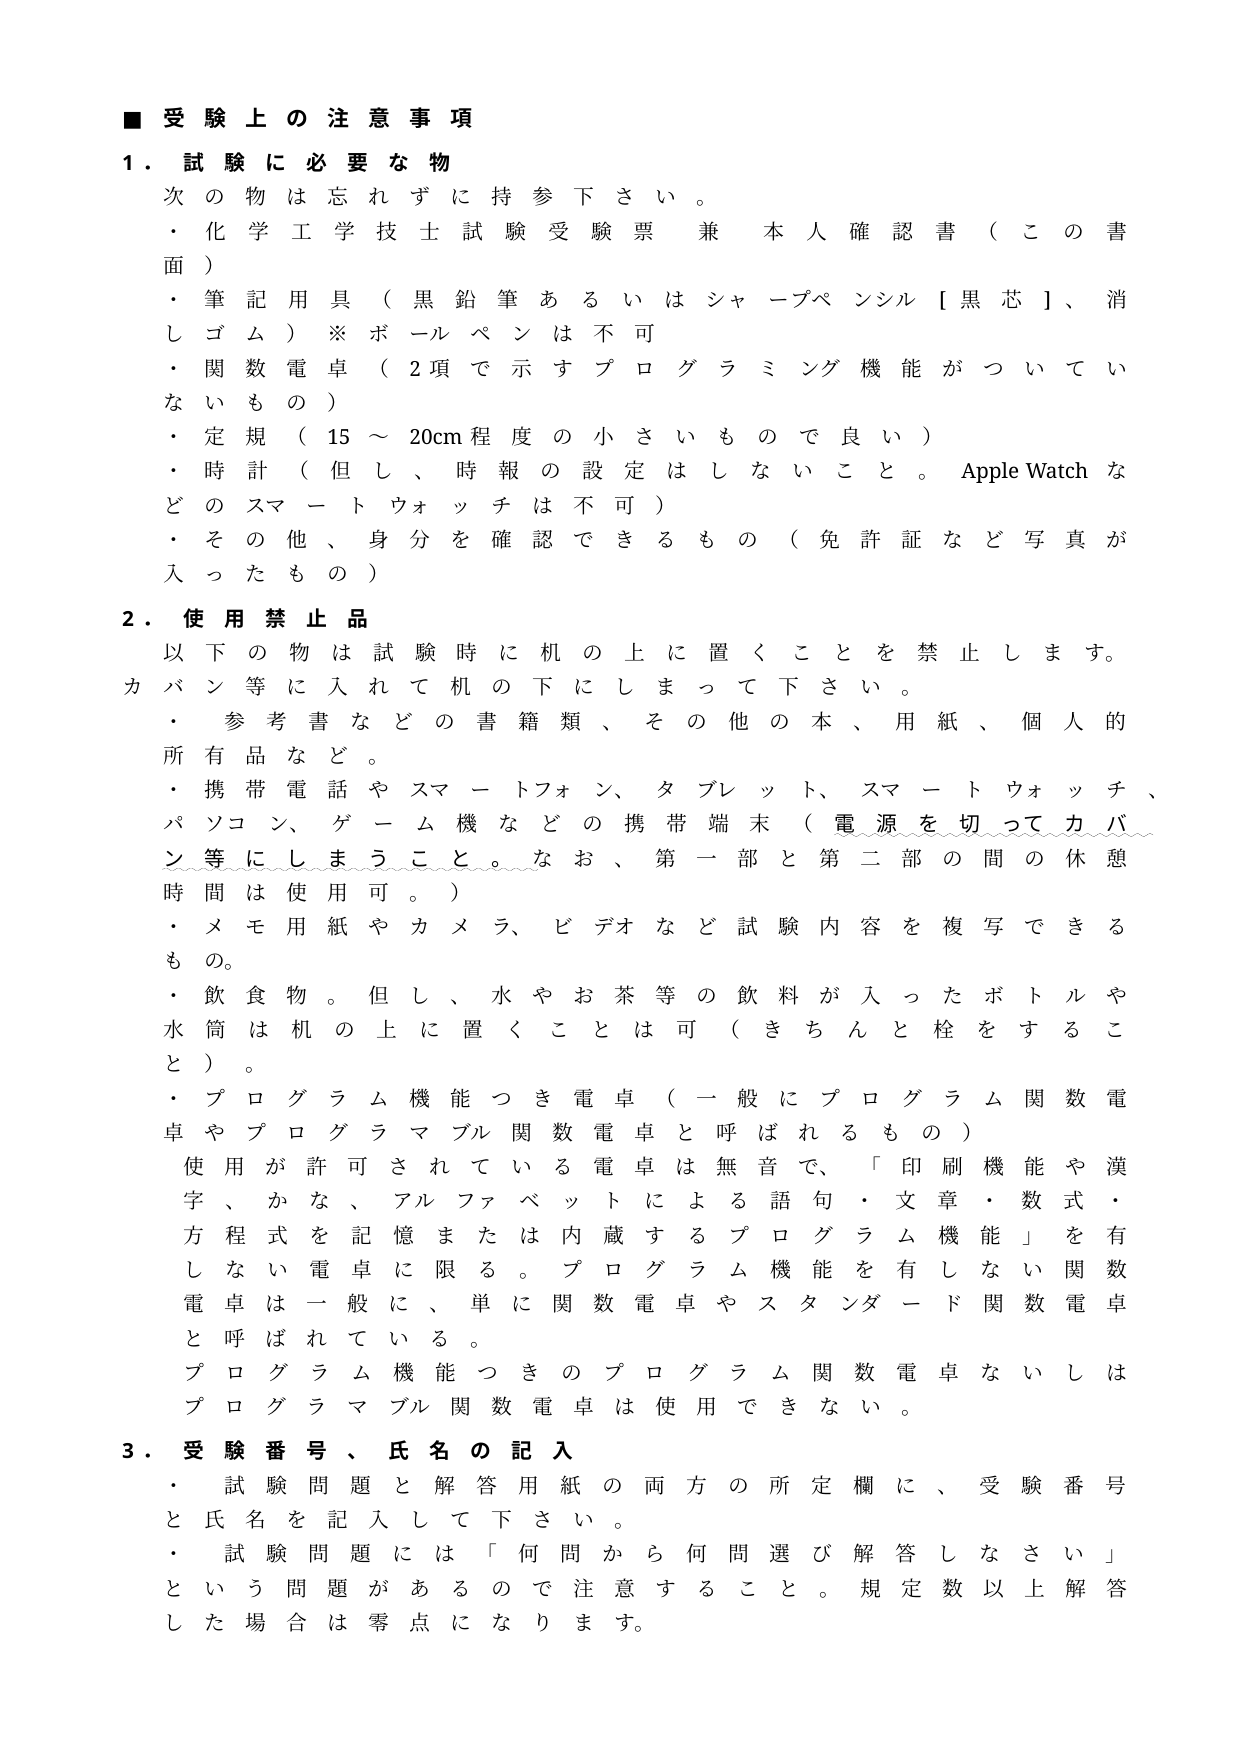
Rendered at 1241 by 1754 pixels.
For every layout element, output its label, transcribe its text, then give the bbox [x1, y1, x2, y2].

text ■受験上の注意事項 [122, 100, 1148, 134]
text 次の物は忘れずに持参下さい。 [122, 179, 1148, 213]
text ・飲食物。但し、水やお茶等の飲料が入ったボトルや水筒は机の上に置くことは可（きちんと栓をすること）。 [142, 977, 1148, 1080]
text ・その他、身分を確認できるもの（免許証など写真が入ったもの） [142, 521, 1148, 590]
text ・プログラム機能つき電卓（一般にプログラム関数電卓やプログラマブル関数電卓と呼ばれるもの） [142, 1080, 1148, 1148]
text ・メモ用紙やカメラ、ビデオなど試験内容を複写できるもの。 [142, 908, 1148, 977]
text ・化学工学技士試験受験票 兼 本人確認書（この書面） [142, 213, 1148, 281]
text 使用が許可されている電卓は無音で、「印刷機能や漢字、かな、アルファベットによる語句・文章・数式・方程式を記憶または内蔵するプログラム機能」を有しない電卓に限る。プログラム機能を有しない関数電卓は一般に、単に関数電卓やスタンダード関数電卓と呼ばれている。 [163, 1148, 1148, 1354]
text ・携帯電話やスマートフォン、タブレット、スマートウォッチ、パソコン、ゲーム機などの携帯端末（電源を切ってカバン等にしまうこと。なお、第一部と第二部の間の休憩時間は使用可。） [142, 771, 1148, 908]
text ・ 試験問題と解答用紙の両方の所定欄に、受験番号と氏名を記入して下さい。 [142, 1467, 1148, 1536]
text 3．受験番号、氏名の記入 [122, 1433, 1148, 1467]
text 2．使用禁止品 [122, 600, 1148, 634]
text ・時計（但し、時報の設定はしないこと。Apple Watchなどのスマートウォッチは不可） [142, 453, 1148, 521]
text ・関数電卓（2項で示すプログラミング機能がついていないもの） [142, 350, 1148, 418]
text ・ 試験問題には「何問から何問選び解答しなさい」という問題があるので注意すること。規定数以上解答した場合は零点になります。 [142, 1536, 1148, 1638]
text 以下の物は試験時に机の上に置くことを禁止します。カバン等に入れて机の下にしまって下さい。 [122, 634, 1148, 703]
text プログラム機能つきのプログラム関数電卓ないしはプログラマブル関数電卓は使用できない。 [163, 1354, 1148, 1423]
text ・筆記用具（黒鉛筆あるいはシャープペンシル[黒芯]、消しゴム）※ボールペンは不可 [142, 281, 1148, 350]
text 1．試験に必要な物 [122, 144, 1148, 179]
text ・ 参考書などの書籍類、その他の本、用紙、個人的所有品など。 [142, 703, 1148, 771]
text ・定規（15～20cm程度の小さいもので良い） [142, 418, 1148, 453]
